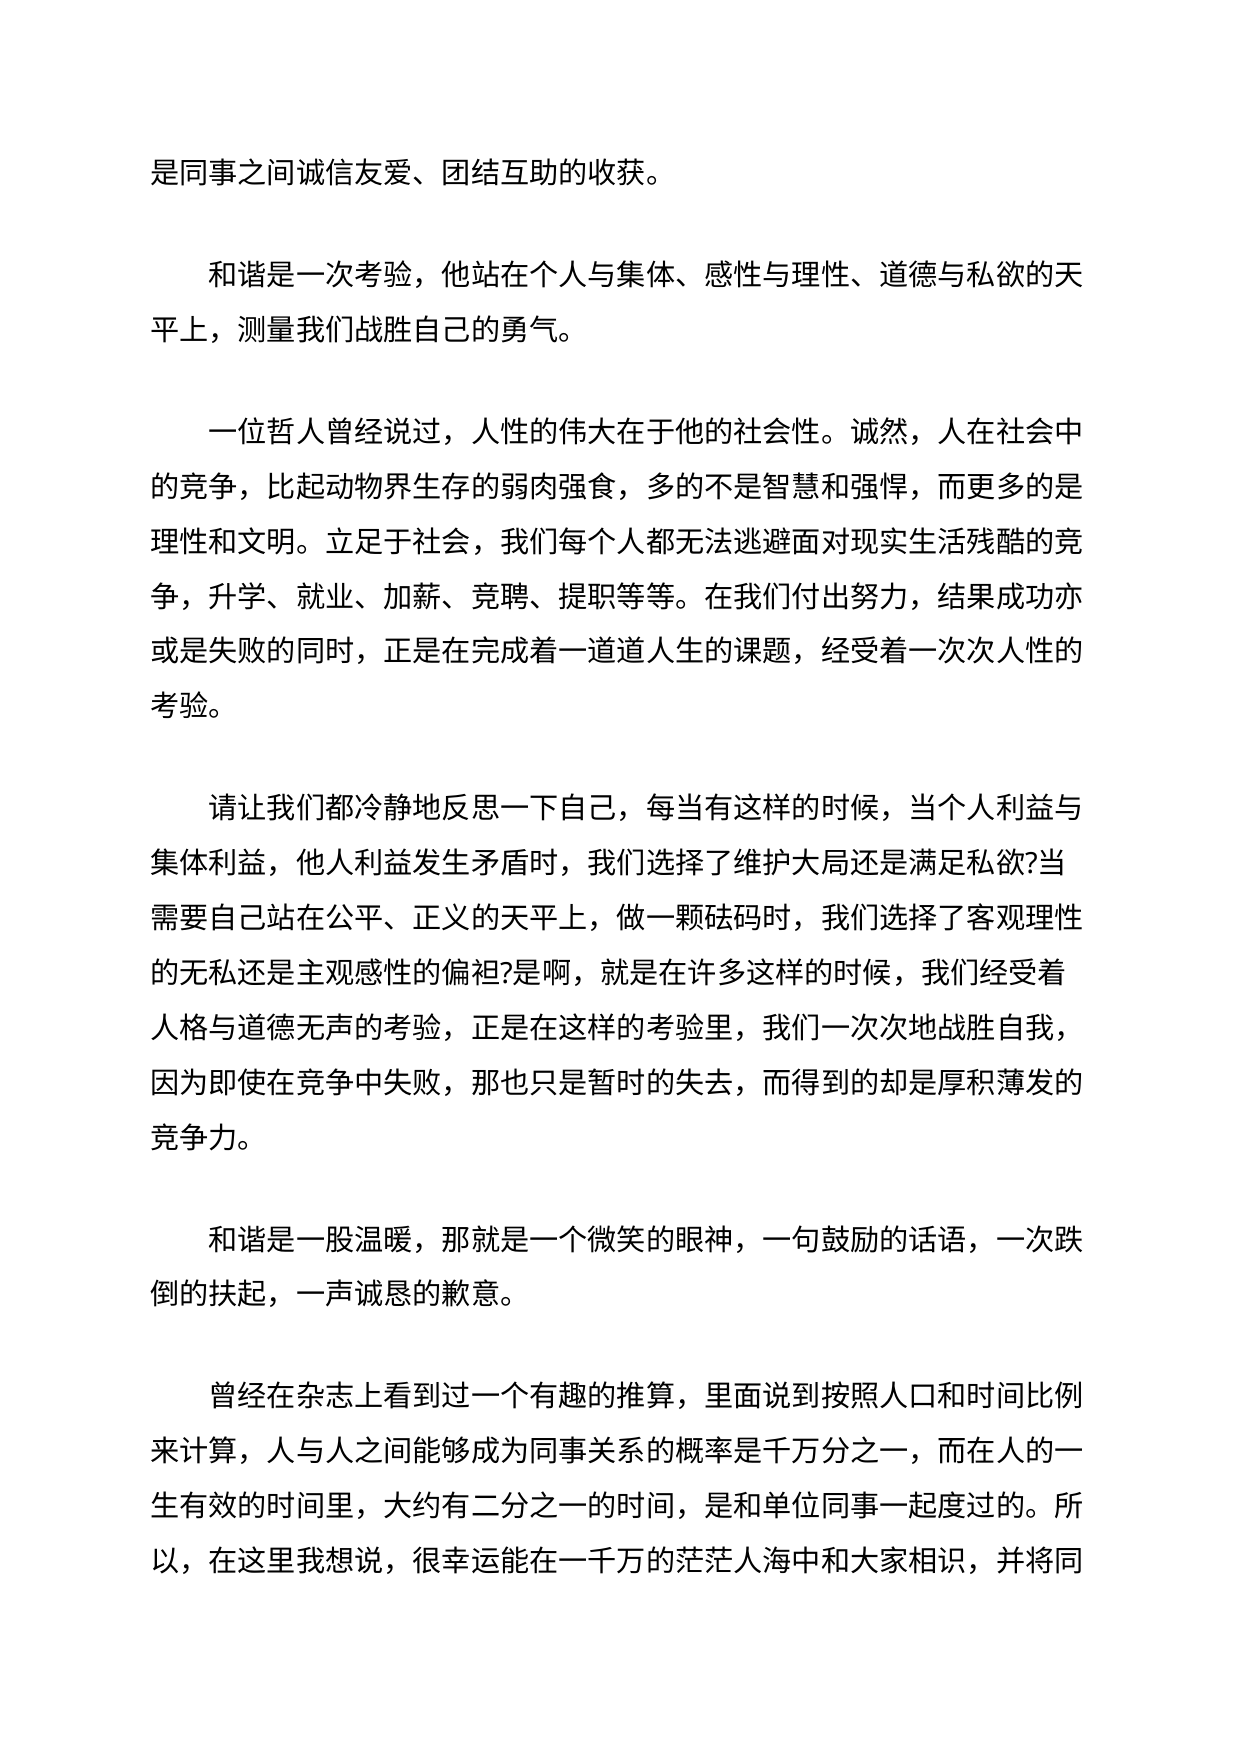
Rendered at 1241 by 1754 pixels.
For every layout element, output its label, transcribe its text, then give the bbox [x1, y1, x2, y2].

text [150, 1373, 1090, 1580]
text 一位哲人曾经说过，人性的伟大在于他的社会性。诚然，人在社会中的竞争，比起动物界生存的弱肉强食，多的不是智慧和强悍，而更多的是理性和文明。立足于社会，我们每个人都无法逃避面对现实生活残酷的竞争，升学、就业、加薪、竞聘、提职等等。在我们付出努力，结果成功亦或是失败的同时，正是在完成着一道道人生的课题，经受着一次次人性的考验。 [150, 408, 1090, 725]
text 请让我们都冷静地反思一下自己，每当有这样的时候，当个人利益与集体利益，他人利益发生矛盾时，我们选择了维护大局还是满足私欲?当需要自己站在公平、正义的天平上，做一颗砝码时，我们选择了客观理性的无私还是主观感性的偏袒?是啊，就是在许多这样的时候，我们经受着人格与道德无声的考验，正是在这样的考验里，我们一次次地战胜自我，因为即使在竞争中失败，那也只是暂时的失去，而得到的却是厚积薄发的竞争力。 [150, 785, 1090, 1157]
text 和谐是一次考验，他站在个人与集体、感性与理性、道德与私欲的天平上，测量我们战胜自己的勇气。 [150, 252, 1090, 349]
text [150, 150, 1090, 192]
text 和谐是一股温暖，那就是一个微笑的眼神，一句鼓励的话语，一次跌倒的扶起，一声诚恳的歉意。 [150, 1216, 1090, 1313]
